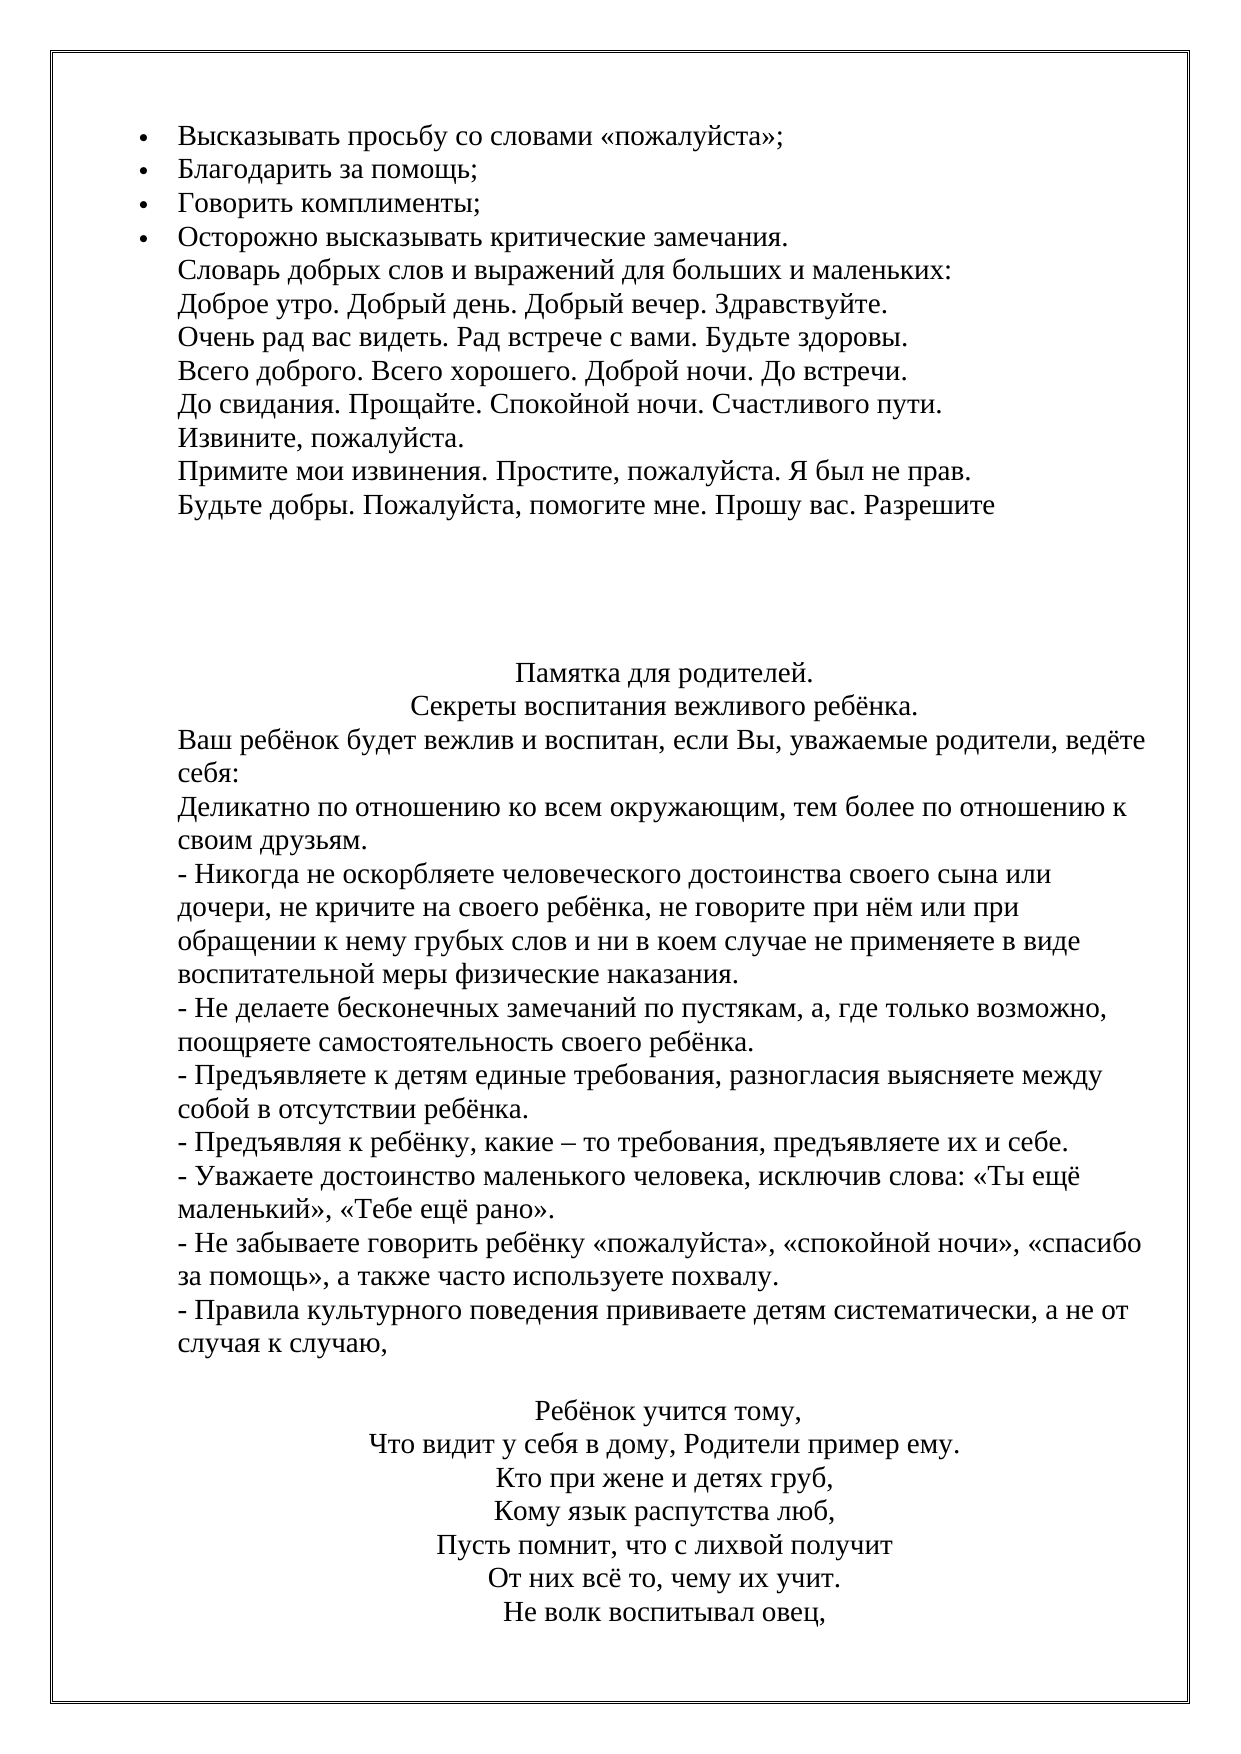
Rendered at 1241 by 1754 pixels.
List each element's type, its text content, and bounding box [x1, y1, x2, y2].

text Секреты воспитания вежливого ребёнка. [177, 688, 1152, 722]
list Благодарить за помощь; [140, 152, 1152, 185]
text До свидания. Прощайте. Спокойной ночи. Счастливого пути. [177, 386, 1152, 420]
text Доброе утро. Добрый день. Добрый вечер. Здравствуйте. [177, 286, 1152, 319]
text Всего доброго. Всего хорошего. Доброй ночи. До встречи. [177, 353, 1152, 386]
text - Предъявляя к ребёнку, какие – то требования, предъявляете их и себе. [177, 1124, 1152, 1158]
text Кто при жене и детях груб, [177, 1460, 1152, 1493]
text Ваш ребёнок будет вежлив и воспитан, если Вы, уважаемые родители, ведёте себя: [177, 722, 1152, 789]
text поощряете самостоятельность своего ребёнка. [177, 1024, 1152, 1057]
text Не волк воспитывал овец, [177, 1594, 1152, 1627]
text Словарь добрых слов и выражений для больших и маленьких: [177, 252, 1152, 286]
text От них всё то, чему их учит. [177, 1560, 1152, 1594]
text Что видит у себя в дому, Родители пример ему. [177, 1426, 1152, 1460]
text - Никогда не оскорбляете человеческого достоинства своего сына или дочери, не кричите на своего ребёнка, не говорите при нём или при обращении к нему грубых слов и ни в коем случае не применяете в виде воспитательной меры физические наказания. [177, 856, 1152, 990]
text - Уважаете достоинство маленького человека, исключив слова: «Ты ещё маленький», «Тебе ещё рано». [177, 1158, 1152, 1225]
text Примите мои извинения. Простите, пожалуйста. Я был не прав. [177, 453, 1152, 487]
text Извините, пожалуйста. [177, 420, 1152, 453]
list Осторожно высказывать критические замечания. [140, 219, 1152, 252]
text Ребёнок учится тому, [177, 1359, 1152, 1426]
text Памятка для родителей. [177, 655, 1152, 688]
list Высказывать просьбу со словами «пожалуйста»; [140, 118, 1152, 152]
text - Предъявляете к детям единые требования, разногласия выясняете между собой в отсутствии ребёнка. [177, 1057, 1152, 1124]
text Кому язык распутства люб, [177, 1493, 1152, 1527]
text - Правила культурного поведения прививаете детям систематически, а не от случая к случаю, [177, 1292, 1152, 1359]
list Говорить комплименты; [140, 185, 1152, 219]
text Очень рад вас видеть. Рад встрече с вами. Будьте здоровы. [177, 319, 1152, 353]
text - Не делаете бесконечных замечаний по пустякам, а, где только возможно, [177, 990, 1152, 1024]
text - Не забываете говорить ребёнку «пожалуйста», «спокойной ночи», «спасибо за помощь», а также часто используете похвалу. [177, 1225, 1152, 1292]
text Пусть помнит, что с лихвой получит [177, 1527, 1152, 1560]
text Будьте добры. Пожалуйста, помогите мне. Прошу вас. Разрешите [177, 487, 1152, 521]
text Деликатно по отношению ко всем окружающим, тем более по отношению к своим друзьям. [177, 789, 1152, 856]
